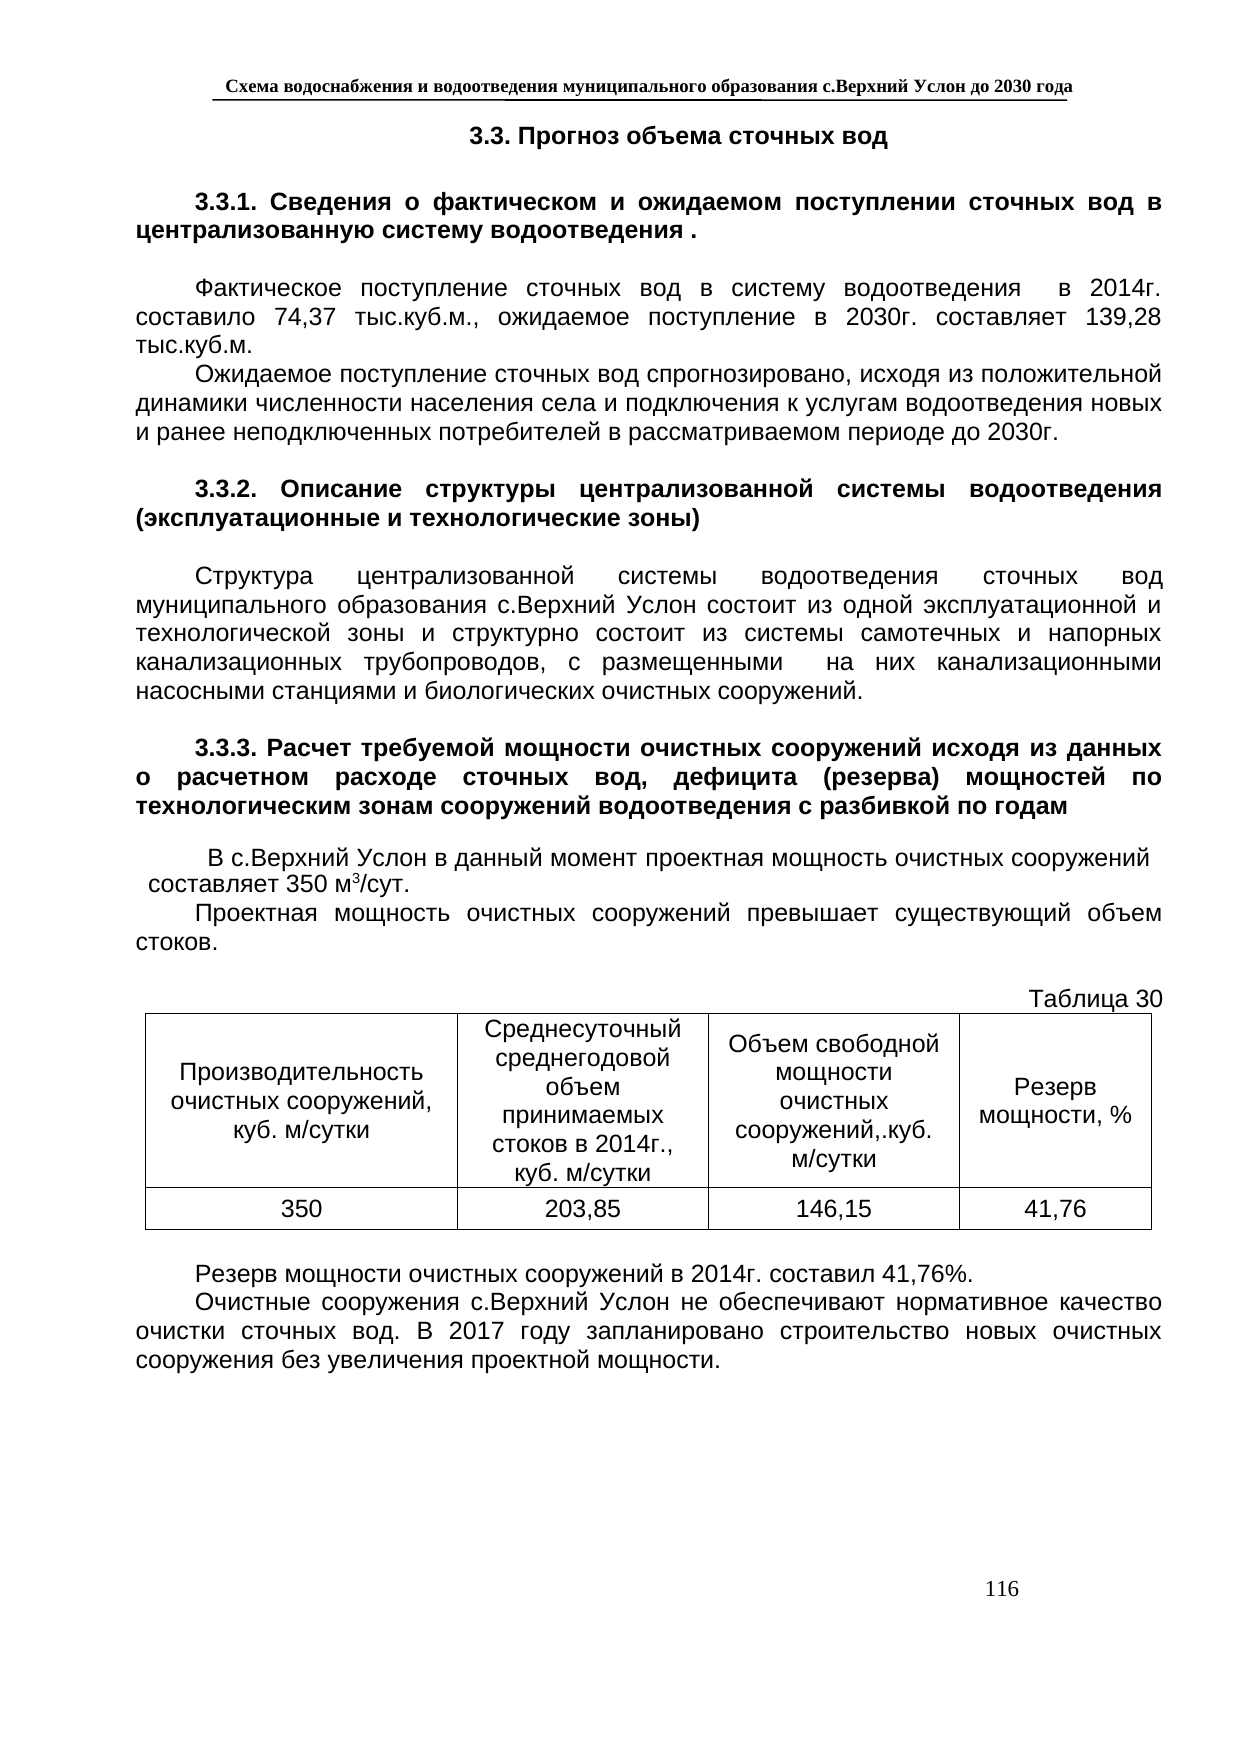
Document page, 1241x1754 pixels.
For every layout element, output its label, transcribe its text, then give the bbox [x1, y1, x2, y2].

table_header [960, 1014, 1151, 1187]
text Очистные сооружения с.Верхний Услон не обеспечивают нормативное качество очистки сточных вод. В 2017 году запланировано строительство новых очистных сооружения без увеличения проектной мощности. [135, 1287, 1163, 1374]
subtitle 3.3.3. Расчет требуемой мощности очистных сооружений исходя из данных о расчетном расходе сточных вод, дефицита (резерва) мощностей по технологическим зонам сооружений водоотведения с разбивкой по годам [135, 733, 1163, 820]
text Ожидаемое поступление сточных вод спрогнозировано, исходя из положительной динамики численности населения села и подключения к услугам водоотведения новых и ранее неподключенных потребителей в рассматриваемом периоде до 2030г. [135, 359, 1163, 446]
subtitle 3.3. Прогноз объема сточных вод [135, 121, 1163, 150]
subtitle 3.3.2. Описание структуры централизованной системы водоотведения (эксплуатационные и технологические зоны) [135, 474, 1163, 532]
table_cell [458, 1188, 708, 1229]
subtitle 3.3.1. Сведения о фактическом и ожидаемом поступлении сточных вод в централизованную систему водоотведения . [135, 187, 1163, 244]
text Фактическое поступление сточных вод в систему водоотведения в 2014г. составило 74,37 тыс.куб.м., ожидаемое поступление в 2030г. составляет 139,28 тыс.куб.м. [135, 273, 1163, 359]
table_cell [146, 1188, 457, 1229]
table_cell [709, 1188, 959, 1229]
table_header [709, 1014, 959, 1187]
text Проектная мощность очистных сооружений превышает существующий объем стоков. [135, 898, 1163, 956]
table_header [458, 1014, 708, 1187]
text Таблица 30 [135, 984, 1163, 1013]
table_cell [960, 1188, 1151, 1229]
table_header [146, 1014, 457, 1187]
text Структура централизованной системы водоотведения сточных вод муниципального образования с.Верхний Услон состоит из одной эксплуатационной и технологической зоны и структурно состоит из системы самотечных и напорных канализационных трубопроводов, с размещенными на них канализационными насосными станциями и биологических очистных сооружений. [135, 561, 1163, 705]
text В с.Верхний Услон в данный момент проектная мощность очистных сооружений составляет 350 м3/сут. [148, 846, 1151, 898]
text Резерв мощности очистных сооружений в 2014г. составил 41,76%. [135, 1259, 1163, 1287]
